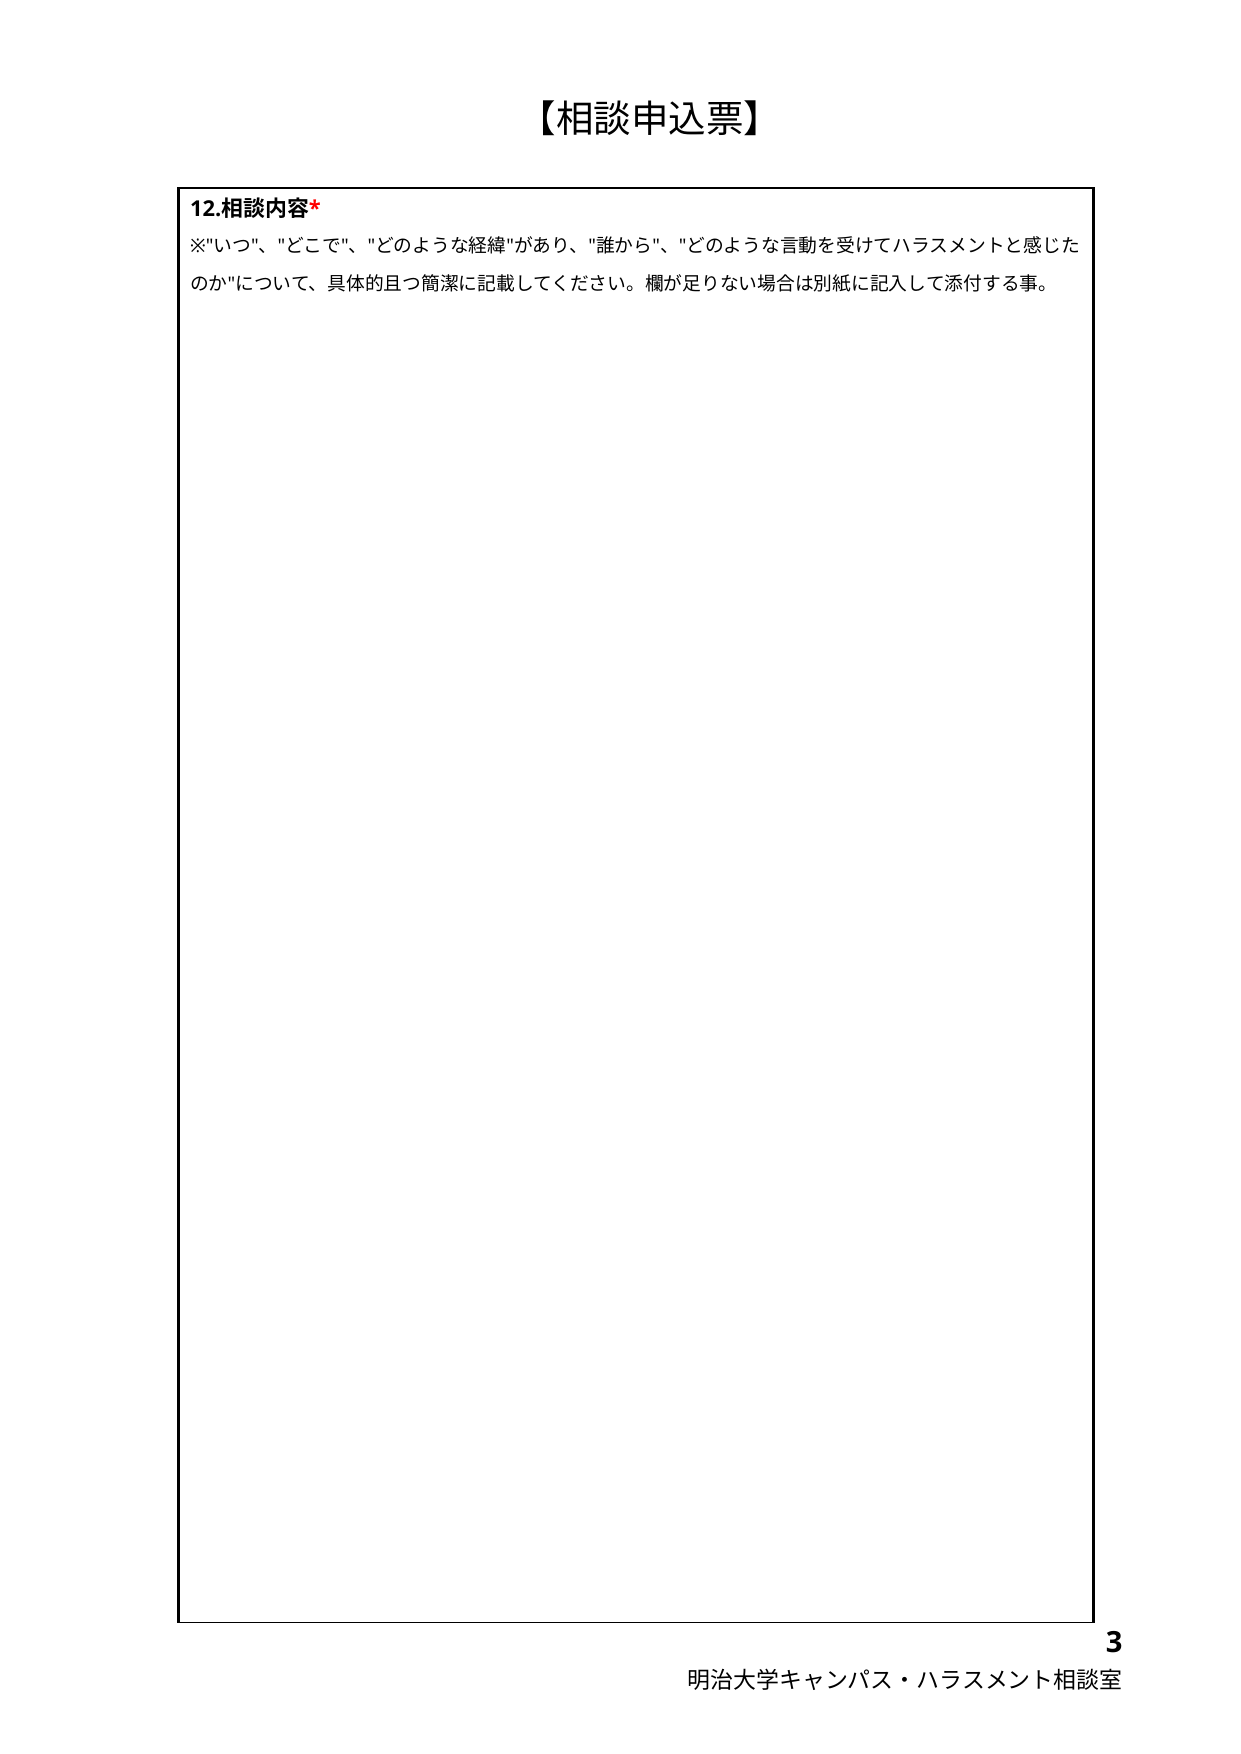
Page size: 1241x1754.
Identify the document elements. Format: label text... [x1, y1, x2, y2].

table_cell 12.相談内容* ※"いつ"、"どこで"、"どのような経緯"があり、"誰から"、"どのような言動を受けてハラスメントと感じたのか"について、具体的且つ簡潔に記載してください。欄が足りない場合は別紙に記入して添付する事。 [180, 189, 1092, 1622]
